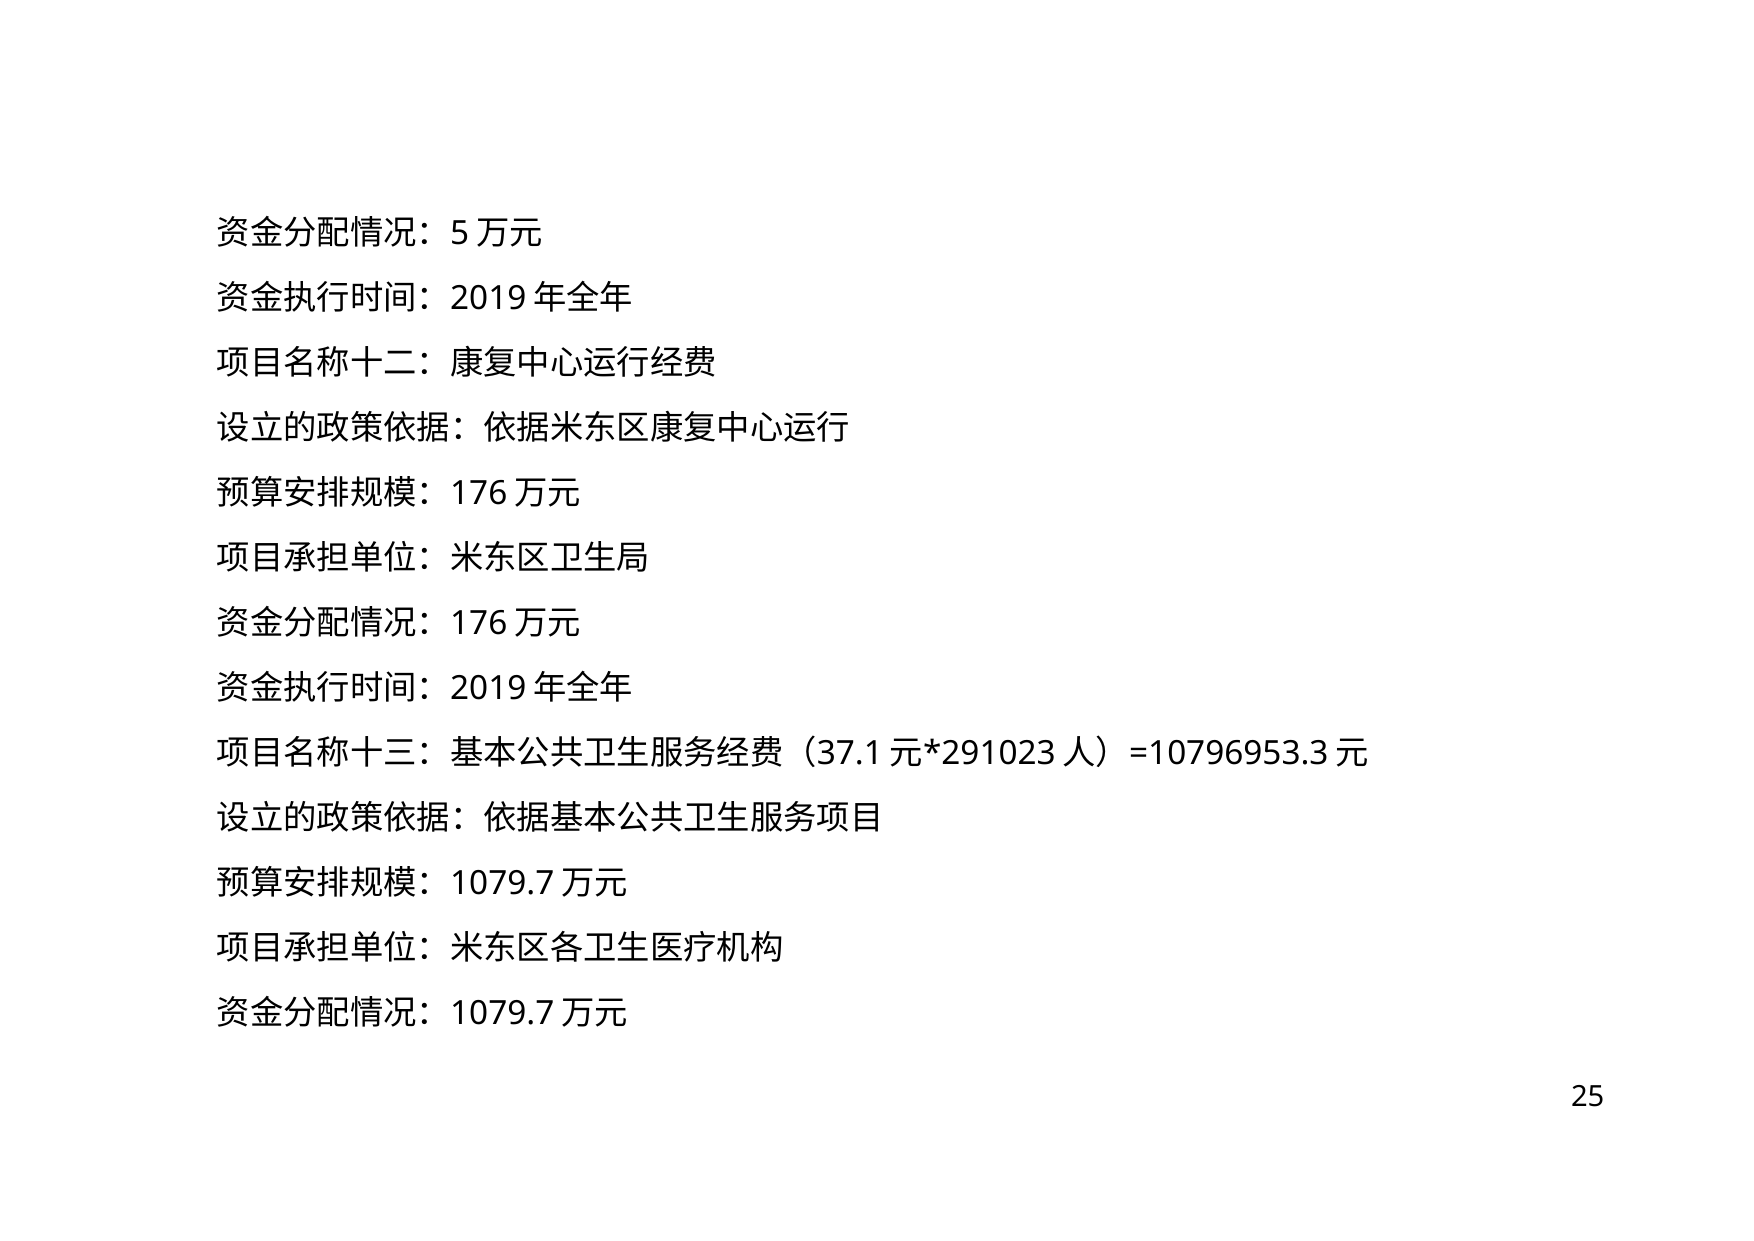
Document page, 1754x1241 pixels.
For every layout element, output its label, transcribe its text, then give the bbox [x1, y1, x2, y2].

text 设立的政策依据：依据米东区康复中心运行 [150, 393, 1604, 458]
text 项目承担单位：米东区卫生局 [150, 523, 1604, 588]
text 预算安排规模：176万元 [150, 458, 1604, 523]
text 设立的政策依据：依据基本公共卫生服务项目 [150, 783, 1604, 848]
text 预算安排规模：1079.7万元 [150, 848, 1604, 913]
text 项目承担单位：米东区各卫生医疗机构 [150, 913, 1604, 978]
text 资金执行时间：2019年全年 [150, 653, 1604, 718]
text 资金分配情况：1079.7万元 [150, 978, 1604, 1043]
text 项目名称十二：康复中心运行经费 [150, 328, 1604, 393]
text 资金分配情况：176万元 [150, 588, 1604, 653]
text 资金分配情况：5万元 [150, 198, 1604, 263]
text 资金执行时间：2019年全年 [150, 263, 1604, 328]
text 项目名称十三：基本公共卫生服务经费（37.1元*291023人）=10796953.3元 [150, 718, 1604, 783]
